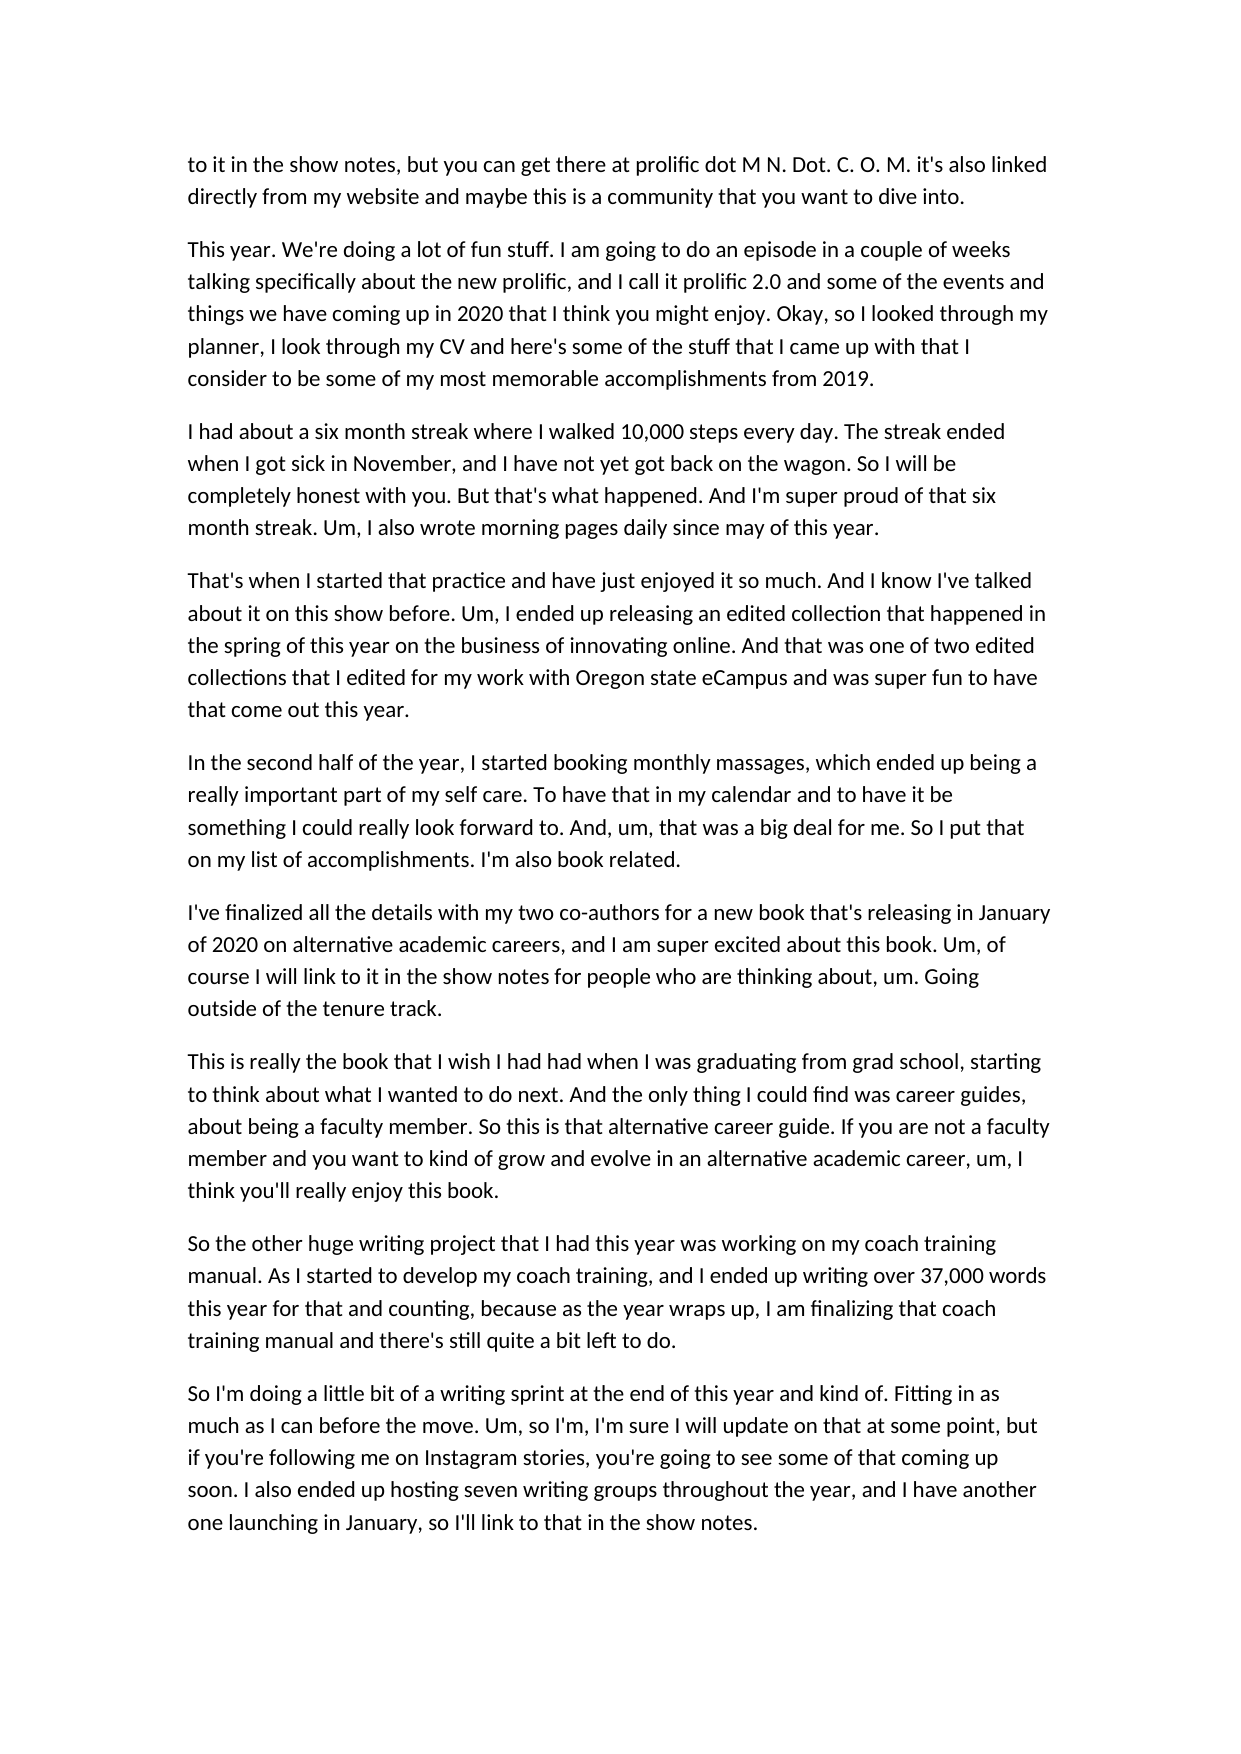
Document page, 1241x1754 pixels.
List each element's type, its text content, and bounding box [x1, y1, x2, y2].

text This year. We're doing a lot of fun stuff. I am going to do an episode in a couple of weeks talking specifically about the new prolific, and I call it prolific 2.0 and some of the events and things we have coming up in 2020 that I think you might enjoy. Okay, so I looked through my planner, I look through my CV and here's some of the stuff that I came up with that I consider to be some of my most memorable accomplishments from 2019. [187, 235, 1053, 392]
text In the second half of the year, I started booking monthly massages, which ended up being a really important part of my self care. To have that in my calendar and to have it be something I could really look forward to. And, um, that was a big deal for me. So I put that on my list of accomplishments. I'm also book related. [187, 748, 1053, 873]
text That's when I started that practice and have just enjoyed it so much. And I know I've talked about it on this show before. Um, I ended up releasing an edited collection that happened in the spring of this year on the business of innovating online. And that was one of two edited collections that I edited for my work with Oregon state eCampus and was super fun to have that come out this year. [187, 567, 1053, 723]
text So I'm doing a little bit of a writing sprint at the end of this year and kind of. Fitting in as much as I can before the move. Um, so I'm, I'm sure I will update on that at some point, but if you're following me on Instagram stories, you're going to see some of that coming up soon. I also ended up hosting seven writing groups throughout the year, and I have another one launching in January, so I'll link to that in the show notes. [187, 1379, 1053, 1536]
text So the other huge writing project that I had this year was working on my coach training manual. As I started to develop my coach training, and I ended up writing over 37,000 words this year for that and counting, because as the year wraps up, I am finalizing that coach training manual and there's still quite a bit left to do. [187, 1229, 1053, 1354]
text I had about a six month streak where I walked 10,000 steps every day. The streak ended when I got sick in November, and I have not yet got back on the wagon. So I will be completely honest with you. But that's what happened. And I'm super proud of that six month streak. Um, I also wrote morning pages daily since may of this year. [187, 417, 1053, 542]
text I've finalized all the details with my two co-authors for a new book that's releasing in January of 2020 on alternative academic careers, and I am super excited about this book. Um, of course I will link to it in the show notes for people who are thinking about, um. Going outside of the tenure track. [187, 898, 1053, 1022]
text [187, 150, 1053, 210]
text This is really the book that I wish I had had when I was graduating from grad school, starting to think about what I wanted to do next. And the only thing I could find was career guides, about being a faculty member. So this is that alternative career guide. If you are not a faculty member and you want to kind of grow and evolve in an alternative academic career, um, I think you'll really enjoy this book. [187, 1047, 1053, 1204]
